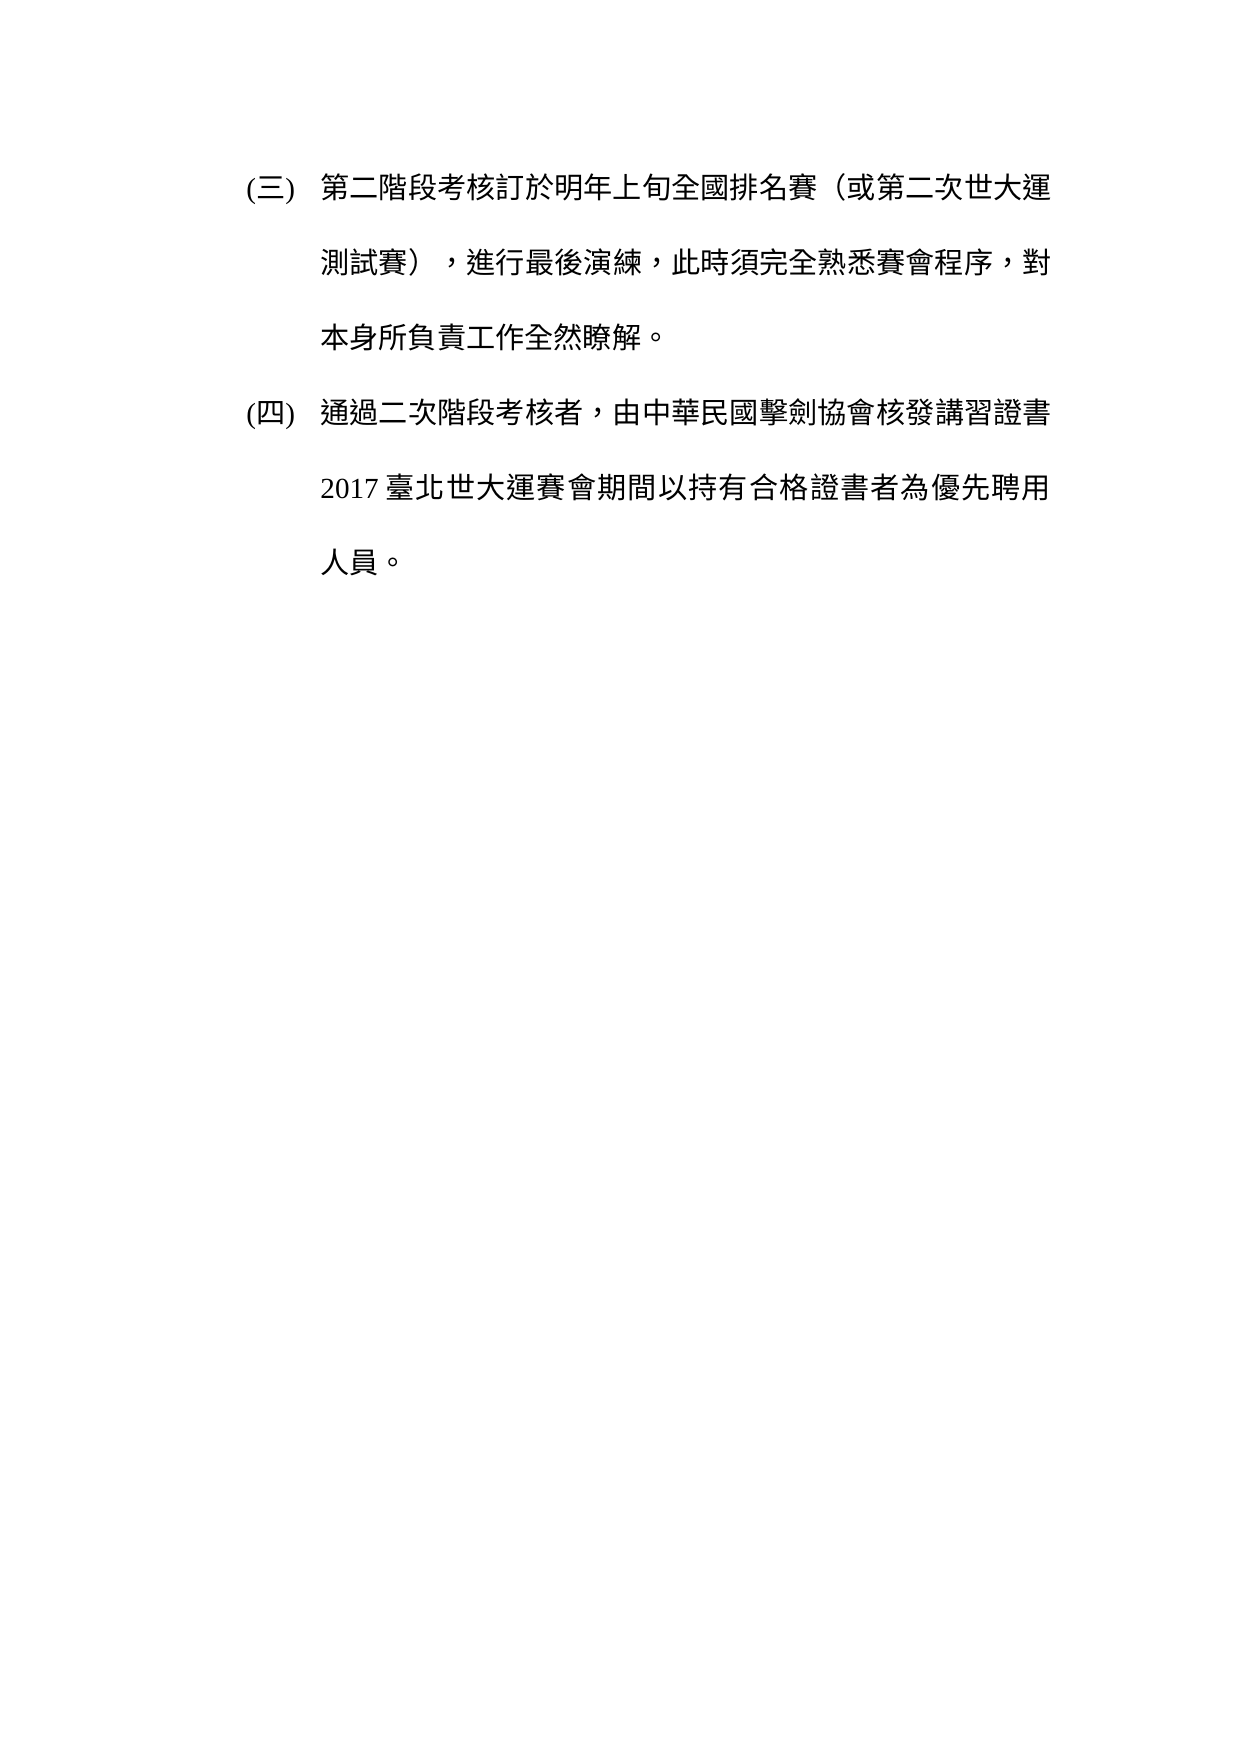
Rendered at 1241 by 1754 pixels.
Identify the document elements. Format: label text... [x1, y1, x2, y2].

list 第二階段考核訂於明年上旬全國排名賽（或第二次世大運測試賽），進行最後演練，此時須完全熟悉賽會程序，對本身所負責工作全然瞭解。 [246, 149, 1053, 374]
list 通過二次階段考核者，由中華民國擊劍協會核發講習證書，2017臺北世大運賽會期間以持有合格證書者為優先聘用人員。 [246, 374, 1053, 599]
